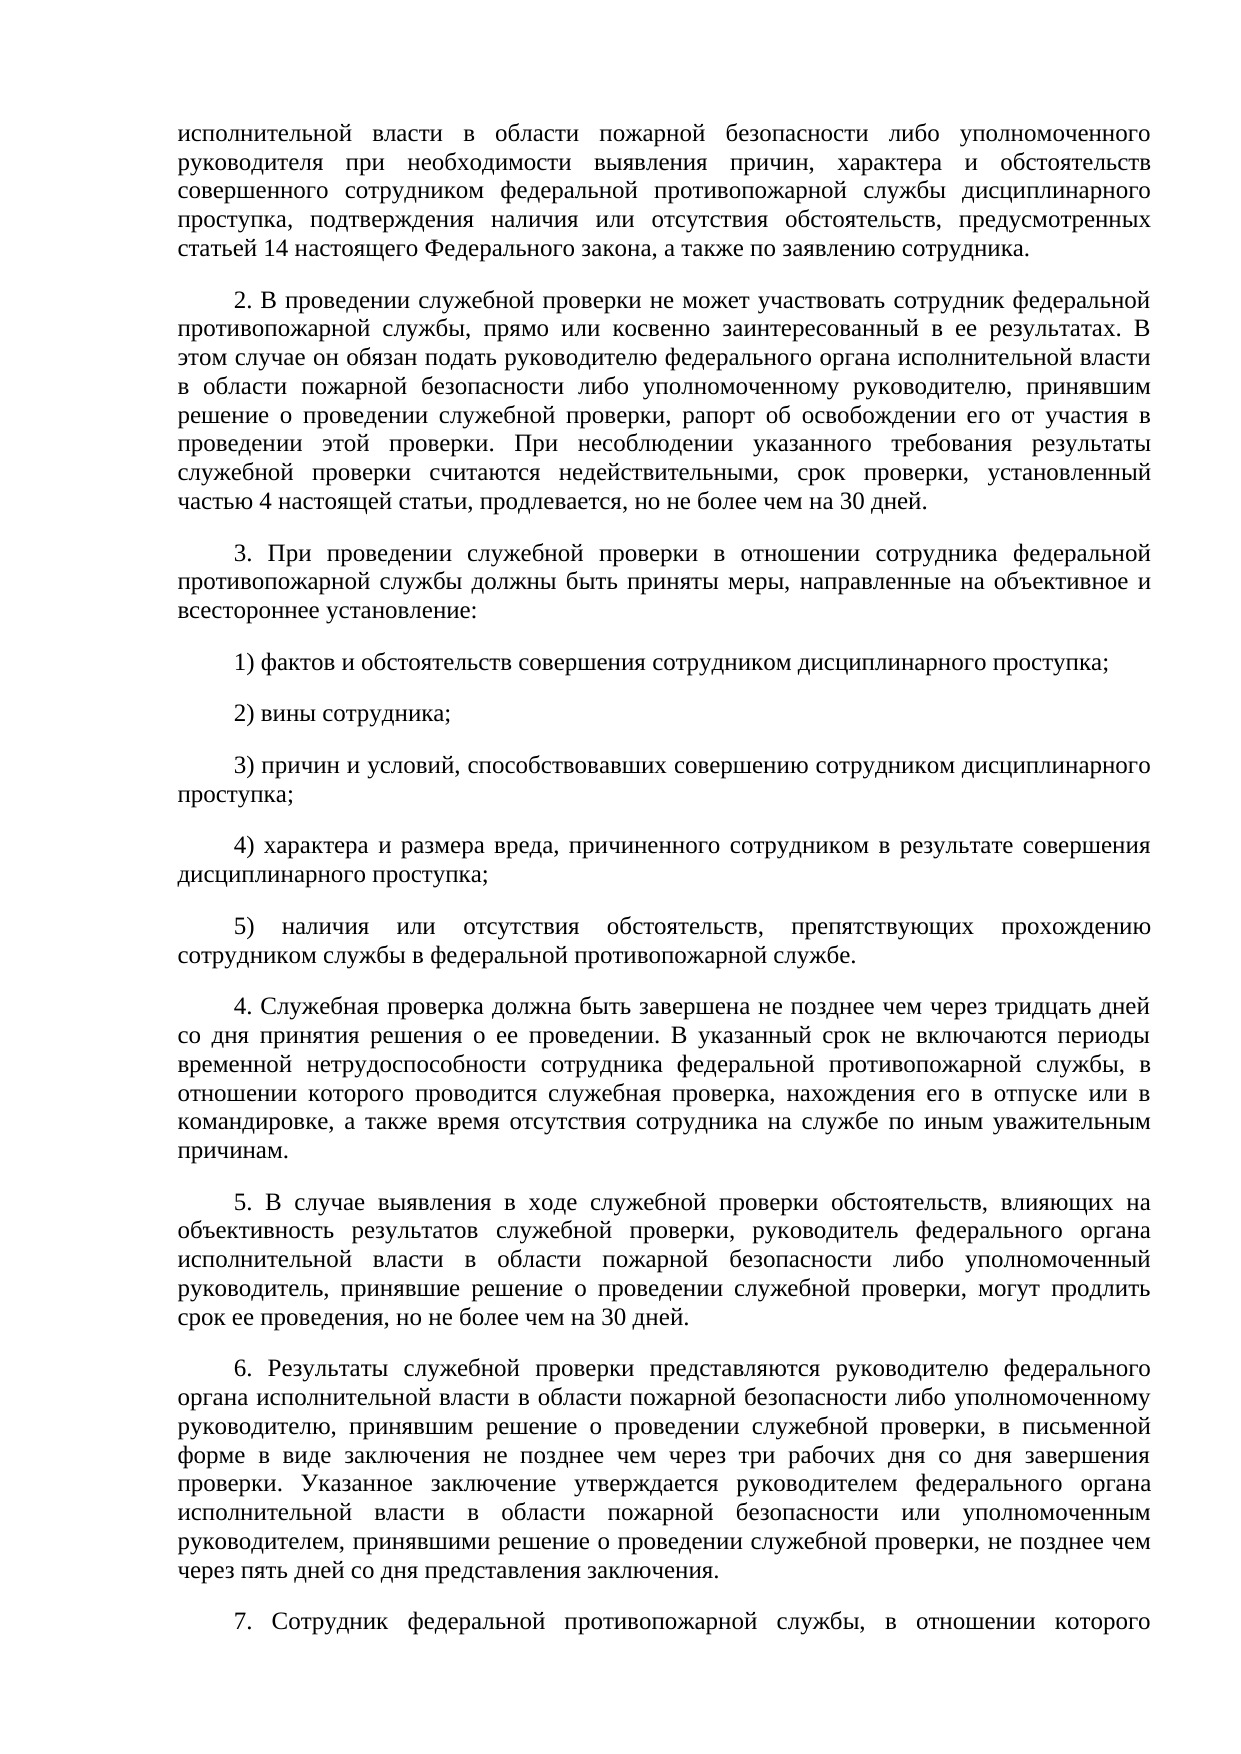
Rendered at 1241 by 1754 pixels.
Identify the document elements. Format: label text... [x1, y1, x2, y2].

text 5) наличия или отсутствия обстоятельств, препятствующих прохождению сотрудником службы в федеральной противопожарной службе. [177, 911, 1152, 968]
text 4) характера и размера вреда, причиненного сотрудником в результате совершения дисциплинарного проступка; [177, 831, 1152, 888]
text 5. В случае выявления в ходе служебной проверки обстоятельств, влияющих на объективность результатов служебной проверки, руководитель федерального органа исполнительной власти в области пожарной безопасности либо уполномоченный руководитель, принявшие решение о проведении служебной проверки, могут продлить срок ее проведения, но не более чем на 30 дней. [177, 1187, 1152, 1331]
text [177, 1606, 1152, 1635]
text 2) вины сотрудника; [177, 698, 1152, 727]
text 6. Результаты служебной проверки представляются руководителю федерального органа исполнительной власти в области пожарной безопасности либо уполномоченному руководителю, принявшим решение о проведении служебной проверки, в письменной форме в виде заключения не позднее чем через три рабочих дня со дня завершения проверки. Указанное заключение утверждается руководителем федерального органа исполнительной власти в области пожарной безопасности или уполномоченным руководителем, принявшими решение о проведении служебной проверки, не позднее чем через пять дней со дня представления заключения. [177, 1353, 1152, 1583]
text 3. При проведении служебной проверки в отношении сотрудника федеральной противопожарной службы должны быть приняты меры, направленные на объективное и всестороннее установление: [177, 538, 1152, 624]
text 1) фактов и обстоятельств совершения сотрудником дисциплинарного проступка; [177, 647, 1152, 676]
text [177, 118, 1152, 262]
text 3) причин и условий, способствовавших совершению сотрудником дисциплинарного проступка; [177, 750, 1152, 808]
text 4. Служебная проверка должна быть завершена не позднее чем через тридцать дней со дня принятия решения о ее проведении. В указанный срок не включаются периоды временной нетрудоспособности сотрудника федеральной противопожарной службы, в отношении которого проводится служебная проверка, нахождения его в отпуске или в командировке, а также время отсутствия сотрудника на службе по иным уважительным причинам. [177, 991, 1152, 1164]
text 2. В проведении служебной проверки не может участвовать сотрудник федеральной противопожарной службы, прямо или косвенно заинтересованный в ее результатах. В этом случае он обязан подать руководителю федерального органа исполнительной власти в области пожарной безопасности либо уполномоченному руководителю, принявшим решение о проведении служебной проверки, рапорт об освобождении его от участия в проведении этой проверки. При несоблюдении указанного требования результаты служебной проверки считаются недействительными, срок проверки, установленный частью 4 настоящей статьи, продлевается, но не более чем на 30 дней. [177, 285, 1152, 515]
